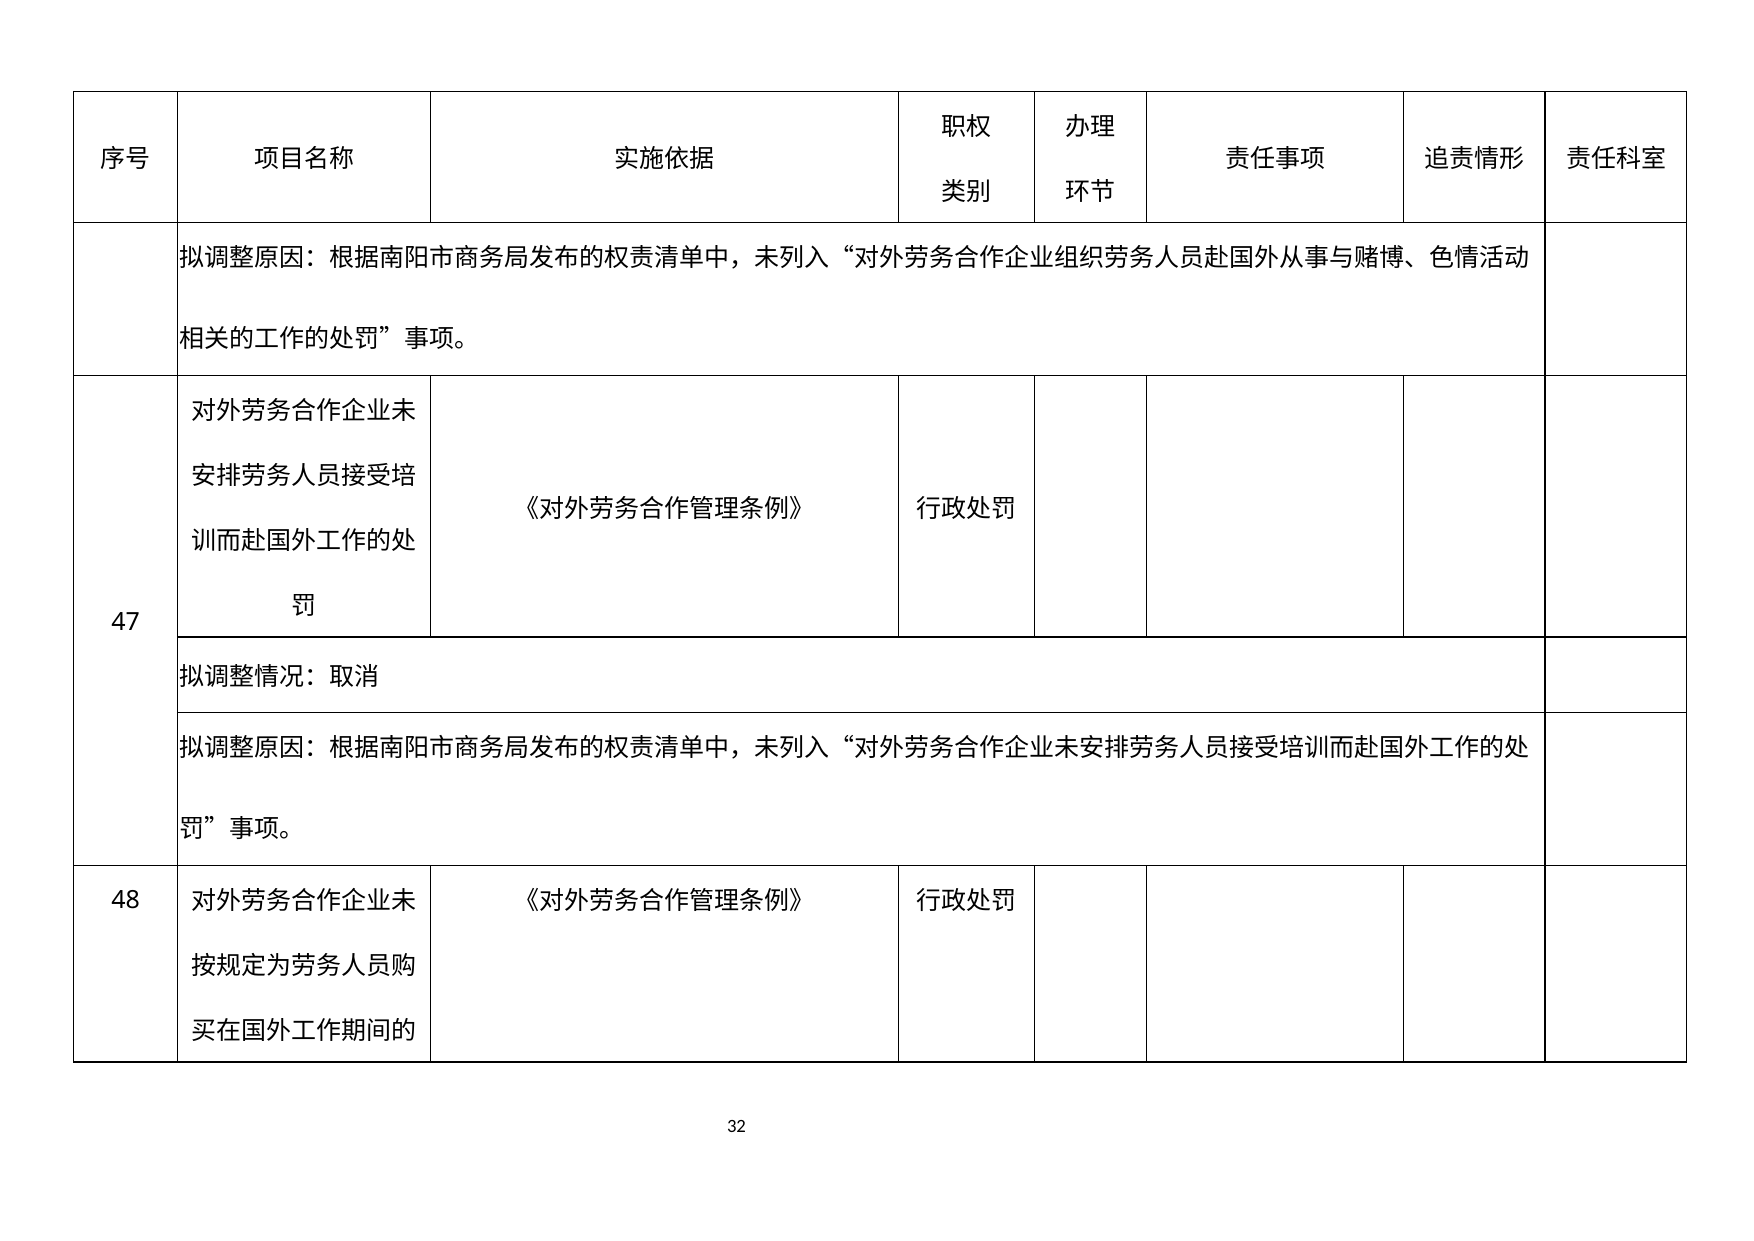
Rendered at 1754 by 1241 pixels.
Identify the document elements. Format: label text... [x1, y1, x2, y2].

table_cell [1035, 866, 1146, 1061]
table_header 项目名称 [178, 92, 430, 222]
table_cell [1404, 866, 1544, 1061]
table_cell 《对外劳务合作管理条例》 [431, 866, 898, 1061]
table_header 责任事项 [1147, 92, 1403, 222]
table_cell 拟调整原因：根据南阳市商务局发布的权责清单中，未列入“对外劳务合作企业未安排劳务人员接受培训而赴国外工作的处罚”事项。 [178, 713, 1544, 865]
table_header 实施依据 [431, 92, 898, 222]
table_cell 《对外劳务合作管理条例》 [431, 376, 898, 636]
table_header 序号 [74, 92, 177, 222]
table_cell [1546, 223, 1686, 375]
table_cell [1546, 866, 1686, 1061]
table_cell [1147, 866, 1403, 1061]
table_header 责任科室 [1546, 92, 1686, 222]
table_cell 48 [74, 866, 177, 1061]
table_header 办理 环节 [1035, 92, 1146, 222]
table_cell [1546, 638, 1686, 712]
table_cell 行政处罚 [899, 376, 1034, 636]
table_header 追责情形 [1404, 92, 1544, 222]
table_header 职权 类别 [899, 92, 1034, 222]
table_cell 拟调整原因：根据南阳市商务局发布的权责清单中，未列入“对外劳务合作企业组织劳务人员赴国外从事与赌博、色情活动相关的工作的处罚”事项。 [178, 223, 1544, 375]
table_cell [1546, 376, 1686, 636]
table_cell [1546, 713, 1686, 865]
table_cell 对外劳务合作企业未安排劳务人员接受培训而赴国外工作的处罚 [178, 376, 430, 636]
table_cell 47 [74, 376, 177, 865]
table_cell [1404, 376, 1544, 636]
table_cell [1035, 376, 1146, 636]
table_cell 拟调整情况：取消 [178, 638, 1544, 712]
table_cell 对外劳务合作企业未按规定为劳务人员购买在国外工作期间的人身意外伤害保险的处罚 [178, 866, 430, 1061]
table_cell 行政处罚 [899, 866, 1034, 1061]
table_cell [1147, 376, 1403, 636]
